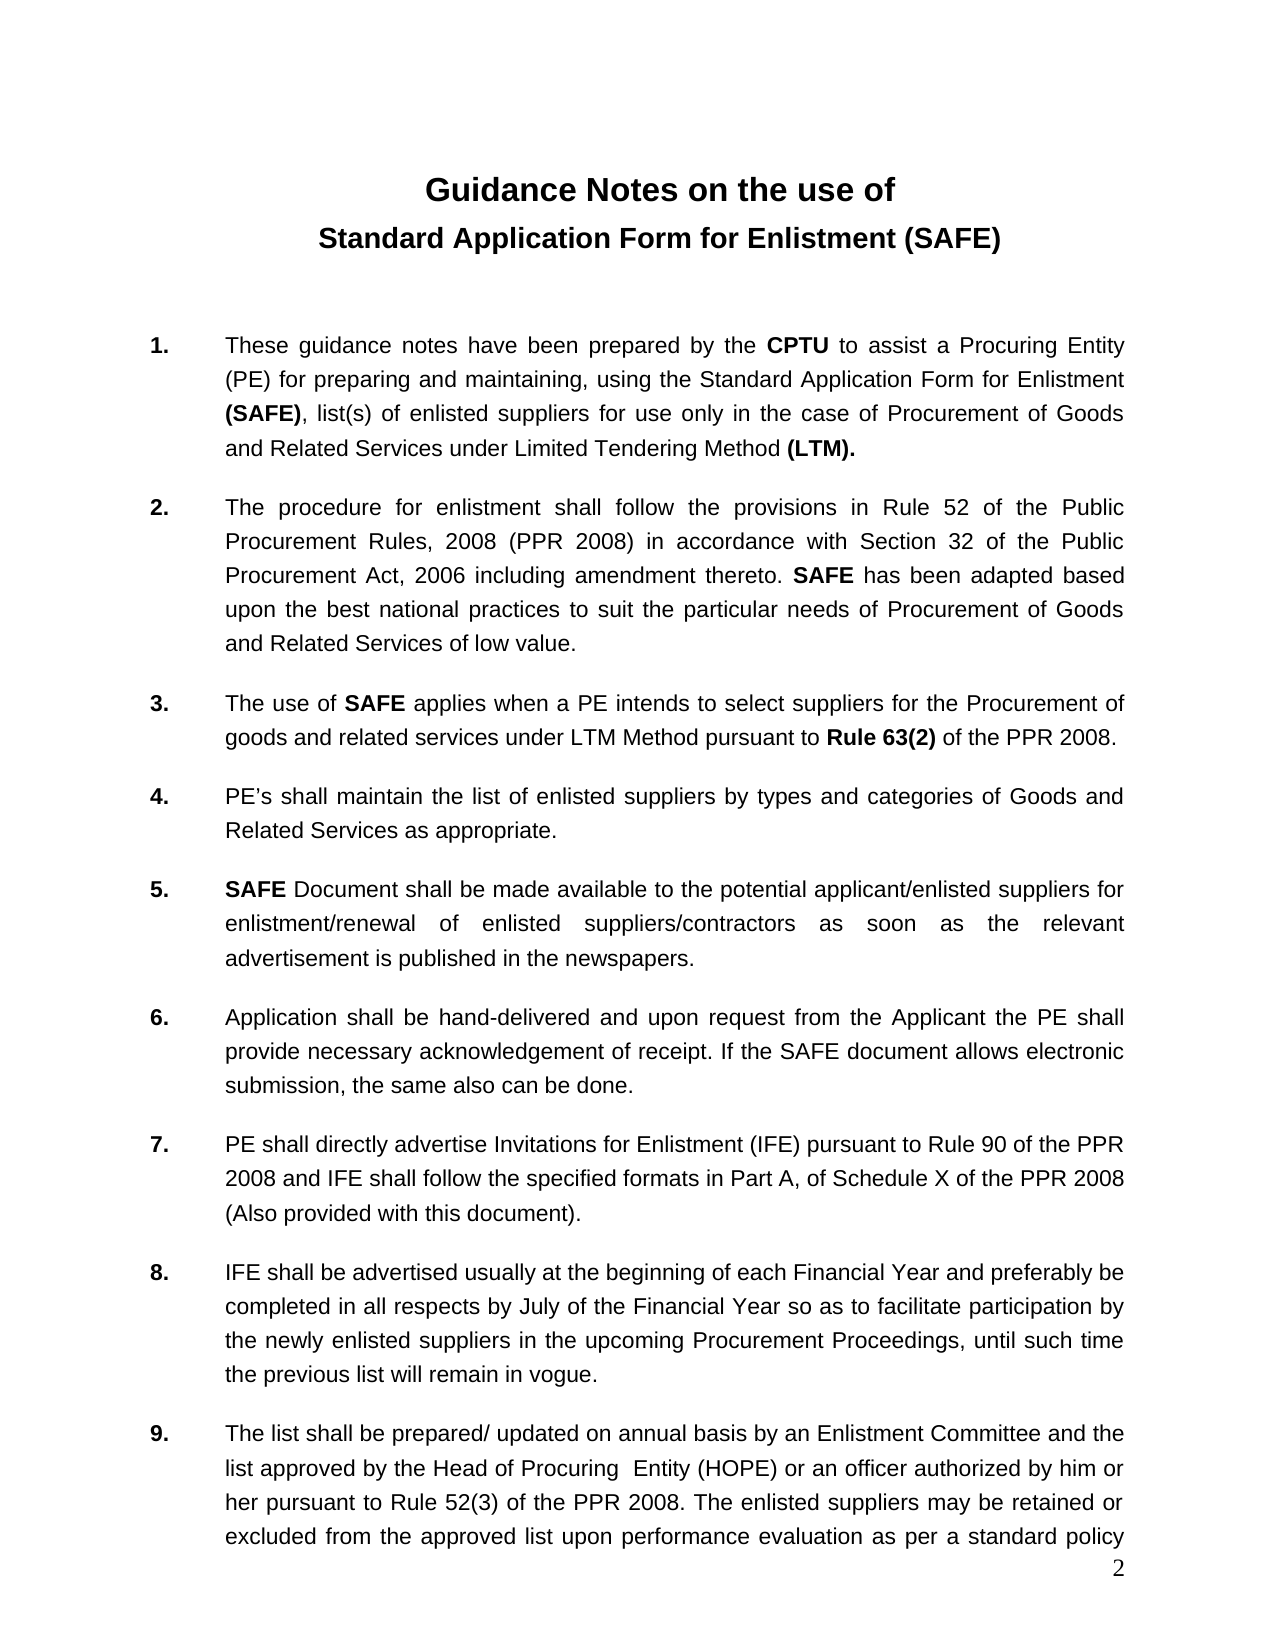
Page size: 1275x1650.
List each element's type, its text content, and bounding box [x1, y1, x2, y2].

text Standard Application Form for Enlistment (SAFE) [150, 221, 1170, 255]
list The procedure for enlistment shall follow the provisions in Rule 52 of the Public Procurement Rules, 2008 (PPR 2008) in accordance with Section 32 of the Public Procurement Act, 2006 including amendment thereto. SAFE has been adapted based upon the best national practices to suit the particular needs of Procurement of Goods and Related Services of low value. [150, 494, 1125, 657]
subtitle Guidance Notes on the use of [150, 170, 1170, 209]
list IFE shall be advertised usually at the beginning of each Financial Year and preferably be completed in all respects by July of the Financial Year so as to facilitate participation by the newly enlisted suppliers in the upcoming Procurement Proceedings, until such time the previous list will remain in vogue. [150, 1259, 1125, 1388]
subtitle Application shall be hand-delivered and upon request from the Applicant the PE shall provide necessary acknowledgement of receipt. If the SAFE document allows electronic submission, the same also can be done. [150, 1004, 1125, 1098]
list PE shall directly advertise Invitations for Enlistment (IFE) pursuant to Rule 90 of the PPR 2008 and IFE shall follow the specified formats in Part A, of Schedule X of the PPR 2008 (Also provided with this document). [150, 1131, 1125, 1226]
subtitle PE’s shall maintain the list of enlisted suppliers by types and categories of Goods and Related Services as appropriate. [150, 783, 1125, 843]
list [150, 1420, 1125, 1549]
list These guidance notes have been prepared by the CPTU to assist a Procuring Entity (PE) for preparing and maintaining, using the Standard Application Form for Enlistment (SAFE), list(s) of enlisted suppliers for use only in the case of Procurement of Goods and Related Services under Limited Tendering Method (LTM). [150, 332, 1125, 461]
list The use of SAFE applies when a PE intends to select suppliers for the Procurement of goods and related services under LTM Method pursuant to Rule 63(2) of the PPR 2008. [150, 689, 1125, 750]
subtitle SAFE Document shall be made available to the potential applicant/enlisted suppliers for enlistment/renewal of enlisted suppliers/contractors as soon as the relevant advertisement is published in the newspapers. [150, 876, 1125, 971]
